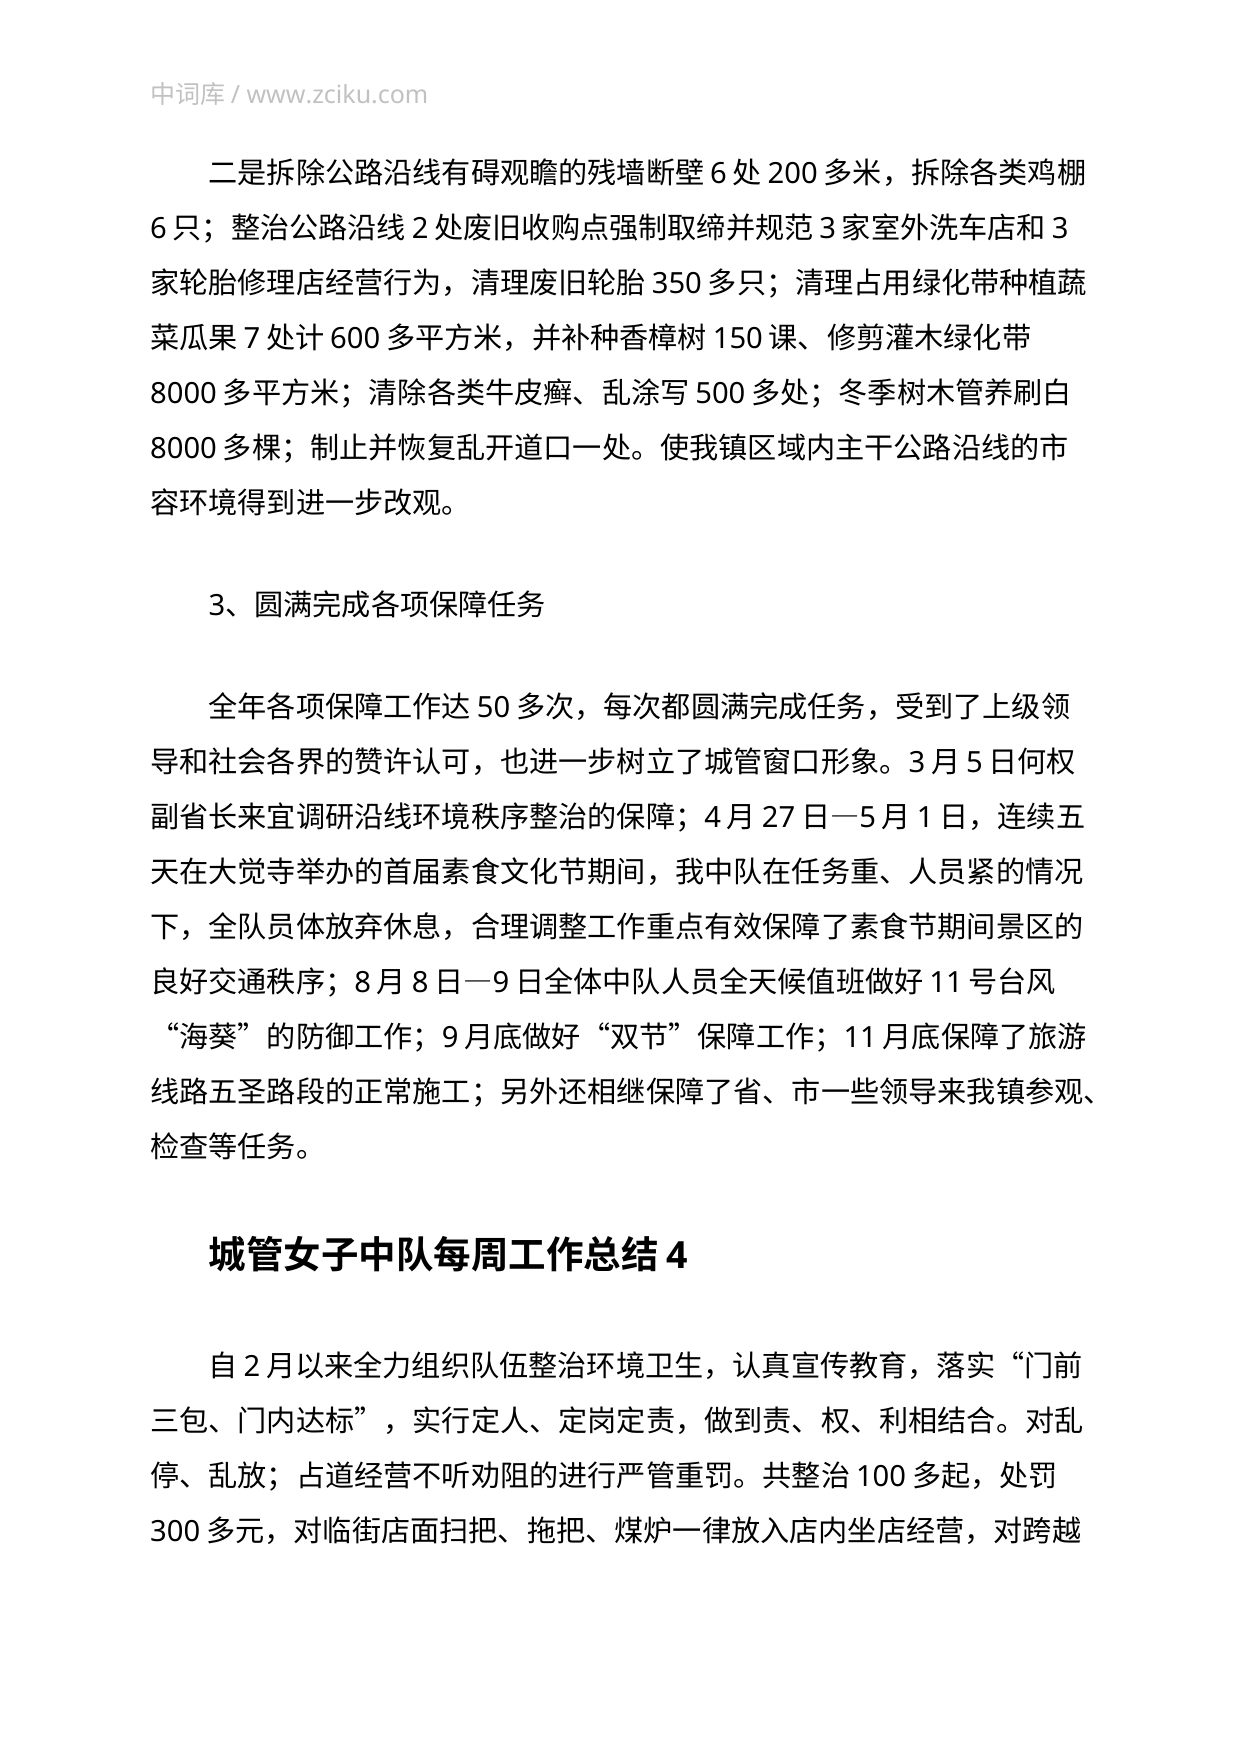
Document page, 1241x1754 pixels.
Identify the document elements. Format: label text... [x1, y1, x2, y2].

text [150, 1343, 1090, 1550]
text 全年各项保障工作达50多次，每次都圆满完成任务，受到了上级领导和社会各界的赞许认可，也进一步树立了城管窗口形象。3月5日何权副省长来宜调研沿线环境秩序整治的保障；4月27日—5月1日，连续五天在大觉寺举办的首届素食文化节期间，我中队在任务重、人员紧的情况下，全队员体放弃休息，合理调整工作重点有效保障了素食节期间景区的良好交通秩序；8月8日—9日全体中队人员全天候值班做好11号台风“海葵”的防御工作；9月底做好“双节”保障工作；11月底保障了旅游线路五圣路段的正常施工；另外还相继保障了省、市一些领导来我镇参观、检查等任务。 [150, 684, 1090, 1166]
text 城管女子中队每周工作总结4 [150, 1225, 1090, 1280]
text 二是拆除公路沿线有碍观瞻的残墙断壁6处200多米，拆除各类鸡棚6只；整治公路沿线2处废旧收购点强制取缔并规范3家室外洗车店和3家轮胎修理店经营行为，清理废旧轮胎350多只；清理占用绿化带种植蔬菜瓜果7处计600多平方米，并补种香樟树150课、修剪灌木绿化带8000多平方米；清除各类牛皮癣、乱涂写500多处；冬季树木管养刷白8000多棵；制止并恢复乱开道口一处。使我镇区域内主干公路沿线的市容环境得到进一步改观。 [150, 150, 1090, 522]
text 3、圆满完成各项保障任务 [150, 582, 1090, 624]
